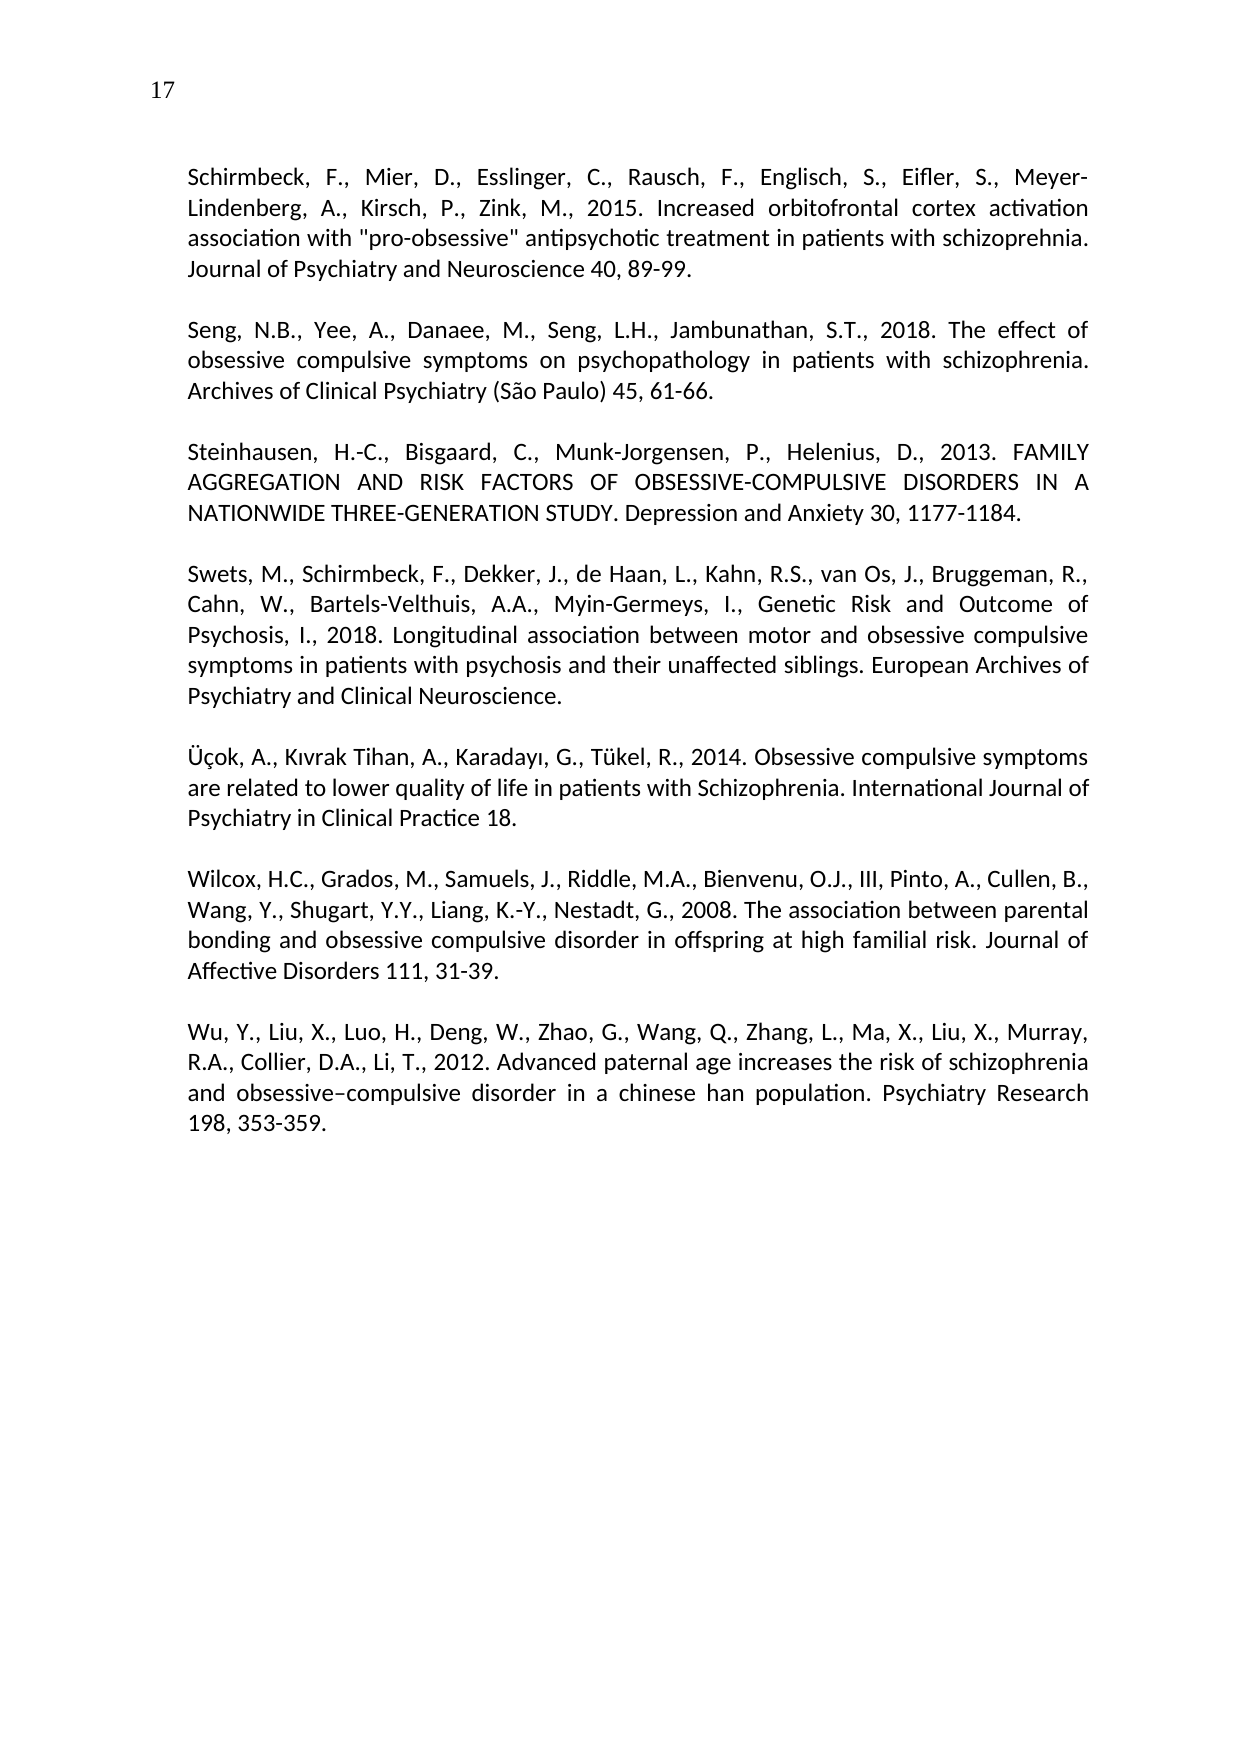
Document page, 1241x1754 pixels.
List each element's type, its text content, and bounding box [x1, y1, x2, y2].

text Üçok, A., Kıvrak Tihan, A., Karadayı, G., Tükel, R., 2014. Obsessive compulsive symptoms are related to lower quality of life in patients with Schizophrenia. International Journal of Psychiatry in Clinical Practice 18. [187, 741, 1090, 833]
text Steinhausen, H.-C., Bisgaard, C., Munk-Jorgensen, P., Helenius, D., 2013. FAMILY AGGREGATION AND RISK FACTORS OF OBSESSIVE-COMPULSIVE DISORDERS IN A NATIONWIDE THREE-GENERATION STUDY. Depression and Anxiety 30, 1177-1184. [187, 436, 1090, 527]
text Seng, N.B., Yee, A., Danaee, M., Seng, L.H., Jambunathan, S.T., 2018. The effect of obsessive compulsive symptoms on psychopathology in patients with schizophrenia. Archives of Clinical Psychiatry (São Paulo) 45, 61-66. [187, 314, 1090, 405]
text Wilcox, H.C., Grados, M., Samuels, J., Riddle, M.A., Bienvenu, O.J., III, Pinto, A., Cullen, B., Wang, Y., Shugart, Y.Y., Liang, K.-Y., Nestadt, G., 2008. The association between parental bonding and obsessive compulsive disorder in offspring at high familial risk. Journal of Affective Disorders 111, 31-39. [187, 863, 1090, 985]
text Swets, M., Schirmbeck, F., Dekker, J., de Haan, L., Kahn, R.S., van Os, J., Bruggeman, R., Cahn, W., Bartels-Velthuis, A.A., Myin-Germeys, I., Genetic Risk and Outcome of Psychosis, I., 2018. Longitudinal association between motor and obsessive compulsive symptoms in patients with psychosis and their unaffected siblings. European Archives of Psychiatry and Clinical Neuroscience. [187, 558, 1090, 711]
text Schirmbeck, F., Mier, D., Esslinger, C., Rausch, F., Englisch, S., Eifler, S., Meyer-Lindenberg, A., Kirsch, P., Zink, M., 2015. Increased orbitofrontal cortex activation association with "pro-obsessive" antipsychotic treatment in patients with schizoprehnia. Journal of Psychiatry and Neuroscience 40, 89-99. [187, 161, 1090, 283]
text Wu, Y., Liu, X., Luo, H., Deng, W., Zhao, G., Wang, Q., Zhang, L., Ma, X., Liu, X., Murray, R.A., Collier, D.A., Li, T., 2012. Advanced paternal age increases the risk of schizophrenia and obsessive–compulsive disorder in a chinese han population. Psychiatry Research 198, 353-359. [187, 1016, 1090, 1138]
